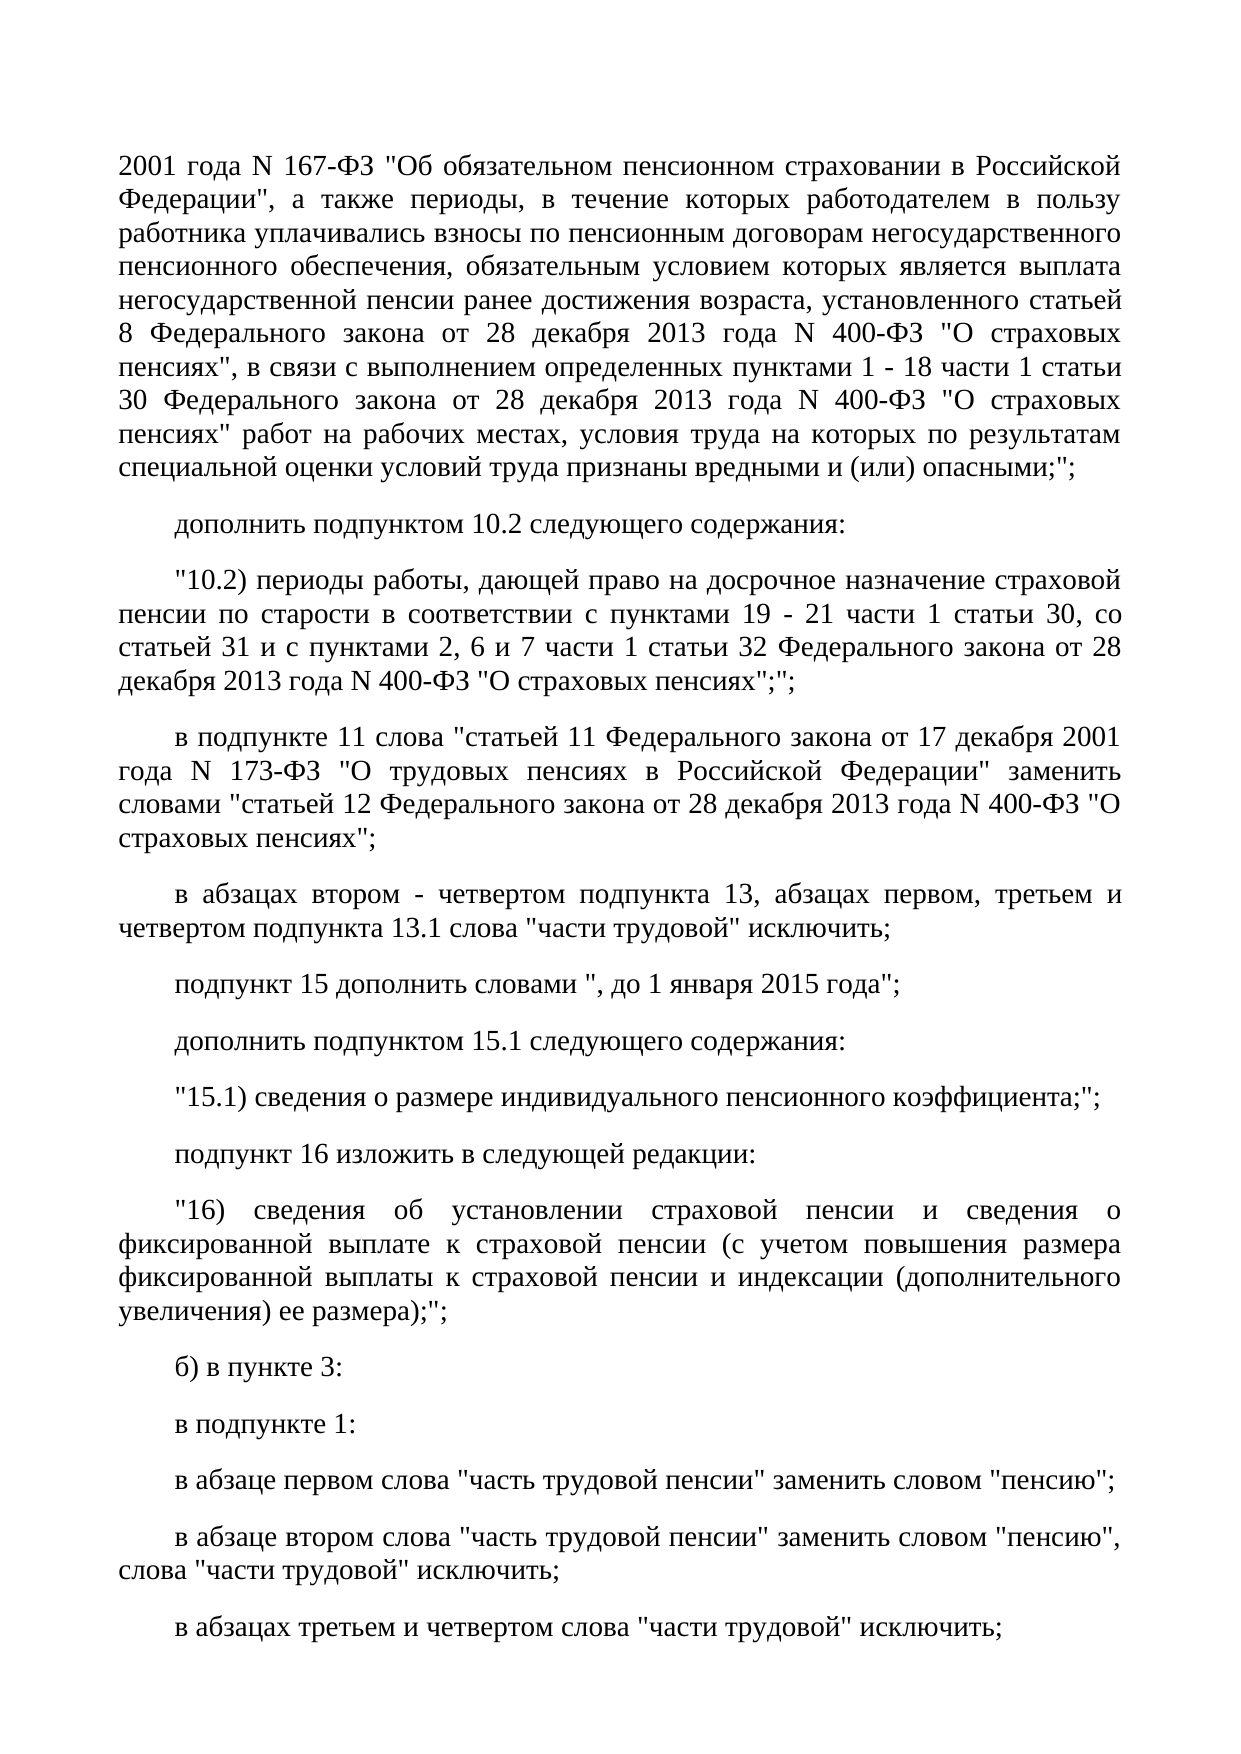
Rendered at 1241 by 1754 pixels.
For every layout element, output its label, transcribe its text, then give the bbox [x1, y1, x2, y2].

text "15.1) сведения о размере индивидуального пенсионного коэффициента;"; [118, 1079, 1122, 1113]
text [118, 148, 1122, 483]
text "16) сведения об установлении страховой пенсии и сведения о фиксированной выплате к страховой пенсии (с учетом повышения размера фиксированной выплаты к страховой пенсии и индексации (дополнительного увеличения) ее размера);"; [118, 1192, 1122, 1327]
text в абзацах третьем и четвертом слова "части трудовой" исключить; [118, 1609, 1122, 1642]
text дополнить подпунктом 15.1 следующего содержания: [118, 1023, 1122, 1057]
text в абзаце первом слова "часть трудовой пенсии" заменить словом "пенсию"; [118, 1462, 1122, 1496]
text в абзацах втором - четвертом подпункта 13, абзацах первом, третьем и четвертом подпункта 13.1 слова "части трудовой" исключить; [118, 877, 1122, 944]
text дополнить подпунктом 10.2 следующего содержания: [118, 506, 1122, 539]
text "10.2) периоды работы, дающей право на досрочное назначение страховой пенсии по старости в соответствии с пунктами 19 - 21 части 1 статьи 30, со статьей 31 и с пунктами 2, 6 и 7 части 1 статьи 32 Федерального закона от 28 декабря 2013 года N 400-ФЗ "О страховых пенсиях";"; [118, 562, 1122, 697]
text в подпункте 1: [118, 1406, 1122, 1439]
text подпункт 15 дополнить словами ", до 1 января 2015 года"; [118, 967, 1122, 1000]
text подпункт 16 изложить в следующей редакции: [118, 1136, 1122, 1169]
text в абзаце втором слова "часть трудовой пенсии" заменить словом "пенсию", слова "части трудовой" исключить; [118, 1519, 1122, 1586]
text б) в пункте 3: [118, 1349, 1122, 1383]
text в подпункте 11 слова "статьей 11 Федерального закона от 17 декабря 2001 года N 173-ФЗ "О трудовых пенсиях в Российской Федерации" заменить словами "статьей 12 Федерального закона от 28 декабря 2013 года N 400-ФЗ "О страховых пенсиях"; [118, 719, 1122, 854]
